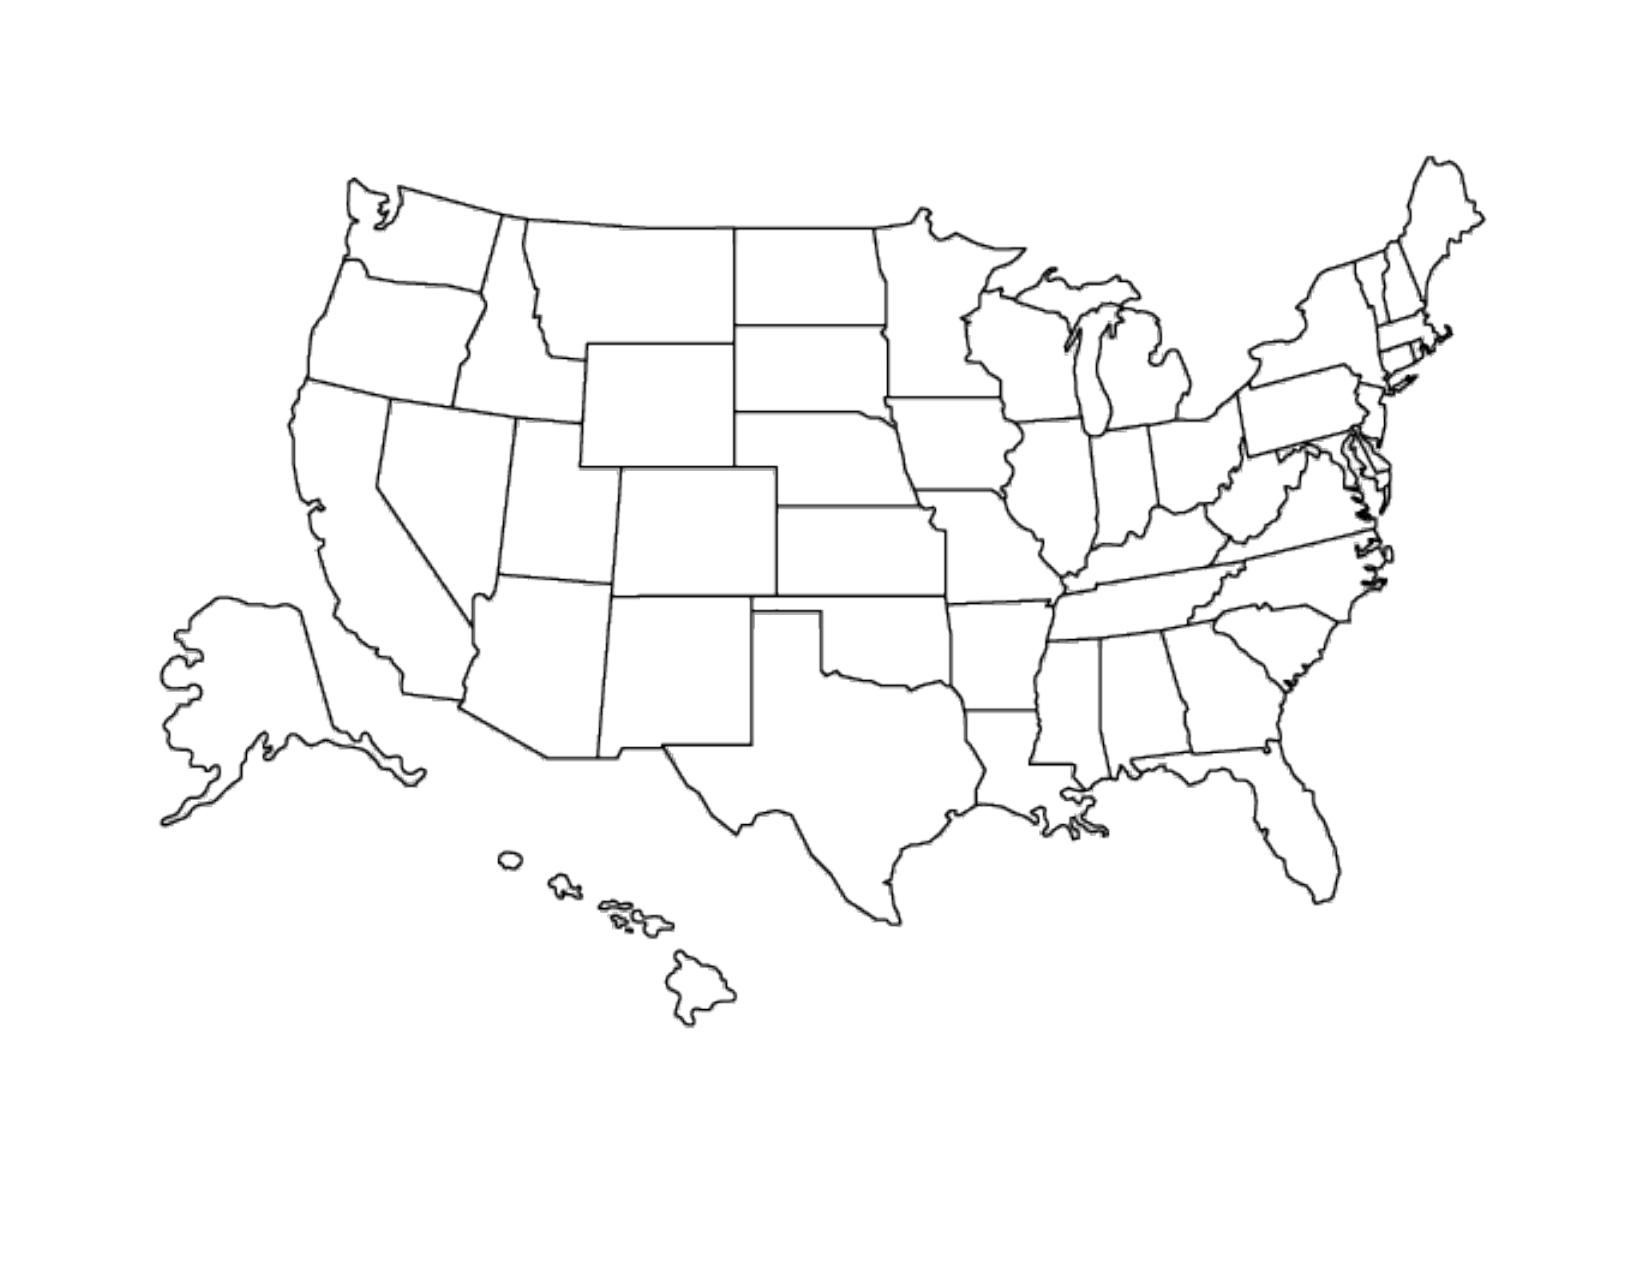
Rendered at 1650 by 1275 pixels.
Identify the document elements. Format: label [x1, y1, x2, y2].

picture [150, 150, 1492, 1033]
